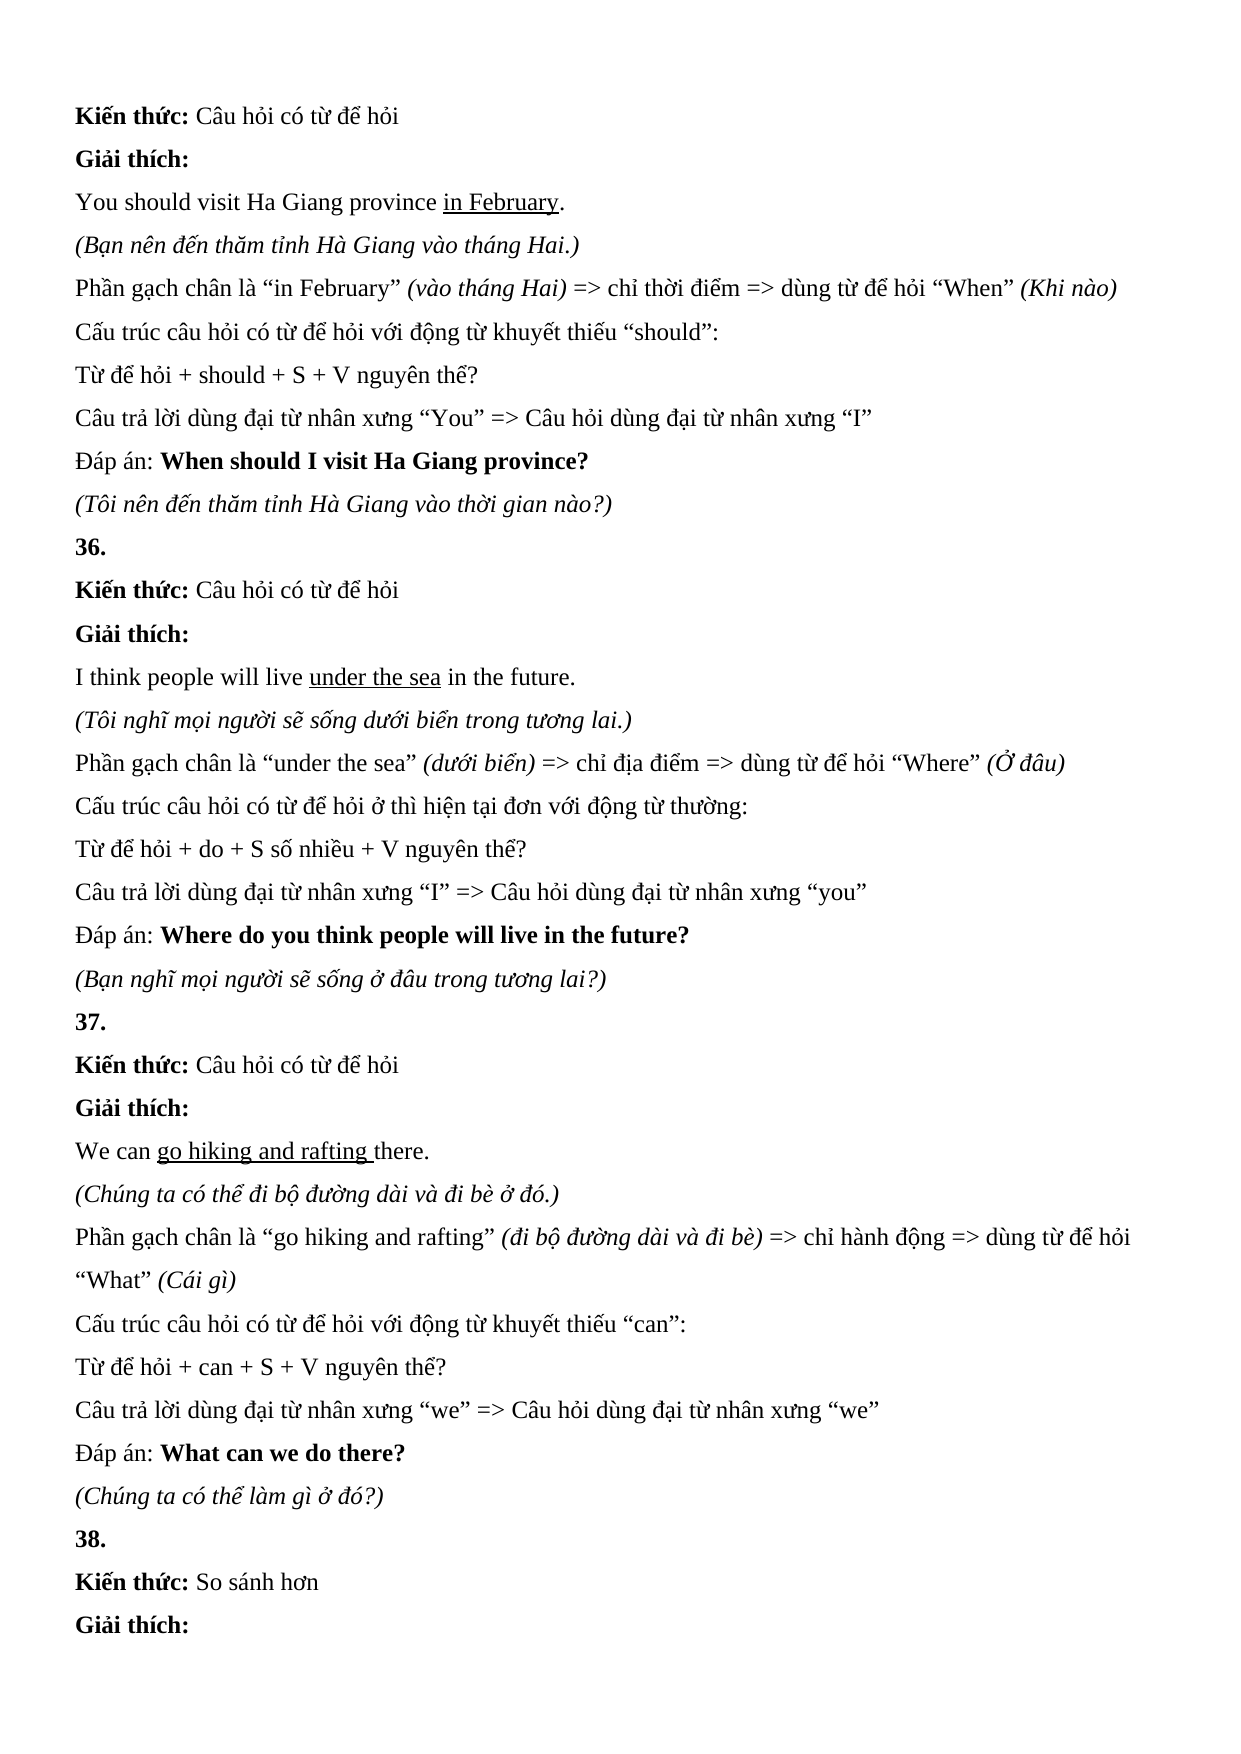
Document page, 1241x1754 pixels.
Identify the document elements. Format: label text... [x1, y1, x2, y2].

text Kiến thức: Câu hỏi có từ để hỏi [75, 1050, 1178, 1079]
text (Tôi nên đến thăm tỉnh Hà Giang vào thời gian nào?) [75, 489, 1178, 518]
subtitle 36. [75, 532, 1178, 561]
text Câu trả lời dùng đại từ nhân xưng “we” => Câu hỏi dùng đại từ nhân xưng “we” Đáp án: What can we do there? [75, 1395, 881, 1467]
text (Chúng ta có thể đi bộ đường dài và đi bè ở đó.) [75, 1179, 1178, 1208]
text Câu trả lời dùng đại từ nhân xưng “I” => Câu hỏi dùng đại từ nhân xưng “you” Đáp án: Where do you think people will live in the future? [75, 877, 869, 949]
text We can go hiking and rafting there. [75, 1136, 1178, 1165]
subtitle Giải thích: [75, 1093, 1178, 1122]
text Cấu trúc câu hỏi có từ để hỏi ở thì hiện tại đơn với động từ thường: [75, 791, 1178, 820]
text Kiến thức: So sánh hơn [75, 1567, 1178, 1596]
text Cấu trúc câu hỏi có từ để hỏi với động từ khuyết thiếu “can”: Từ để hỏi + can + S + V nguyên thể? [75, 1309, 688, 1381]
text (Tôi nghĩ mọi người sẽ sống dưới biển trong tương lai.) [75, 705, 1178, 734]
text Từ để hỏi + do + S số nhiều + V nguyên thể? [75, 834, 1178, 863]
text Cấu trúc câu hỏi có từ để hỏi với động từ khuyết thiếu “should”: [75, 317, 1178, 345]
text (Chúng ta có thể làm gì ở đó?) [75, 1481, 1178, 1510]
text Từ để hỏi + should + S + V nguyên thể? [75, 360, 1178, 388]
subtitle Giải thích: [75, 1611, 1178, 1639]
text Phần gạch chân là “under the sea” (dưới biển) => chỉ địa điểm => dùng từ để hỏi “Where” (Ở đâu) [75, 748, 1178, 777]
text Kiến thức: Câu hỏi có từ để hỏi [75, 101, 1178, 130]
text (Bạn nghĩ mọi người sẽ sống ở đâu trong tương lai?) [75, 964, 1178, 992]
text (Bạn nên đến thăm tỉnh Hà Giang vào tháng Hai.) [75, 230, 1178, 259]
text Câu trả lời dùng đại từ nhân xưng “You” => Câu hỏi dùng đại từ nhân xưng “I” Đáp án: When should I visit Ha Giang province? [75, 403, 874, 475]
subtitle 37. [75, 1007, 1178, 1035]
subtitle Giải thích: [75, 144, 1178, 173]
subtitle 38. [75, 1524, 1178, 1553]
text Phần gạch chân là “in February” (vào tháng Hai) => chỉ thời điểm => dùng từ để hỏi “When” (Khi nào) [75, 273, 1178, 302]
text I think people will live under the sea in the future. [75, 662, 1178, 690]
text Phần gạch chân là “go hiking and rafting” (đi bộ đường dài và đi bè) => chỉ hành động => dùng từ để hỏi “What” (Cái gì) [75, 1222, 1132, 1294]
subtitle Giải thích: [75, 619, 1178, 647]
text You should visit Ha Giang province in February. [75, 187, 1178, 216]
text Kiến thức: Câu hỏi có từ để hỏi [75, 575, 1178, 604]
